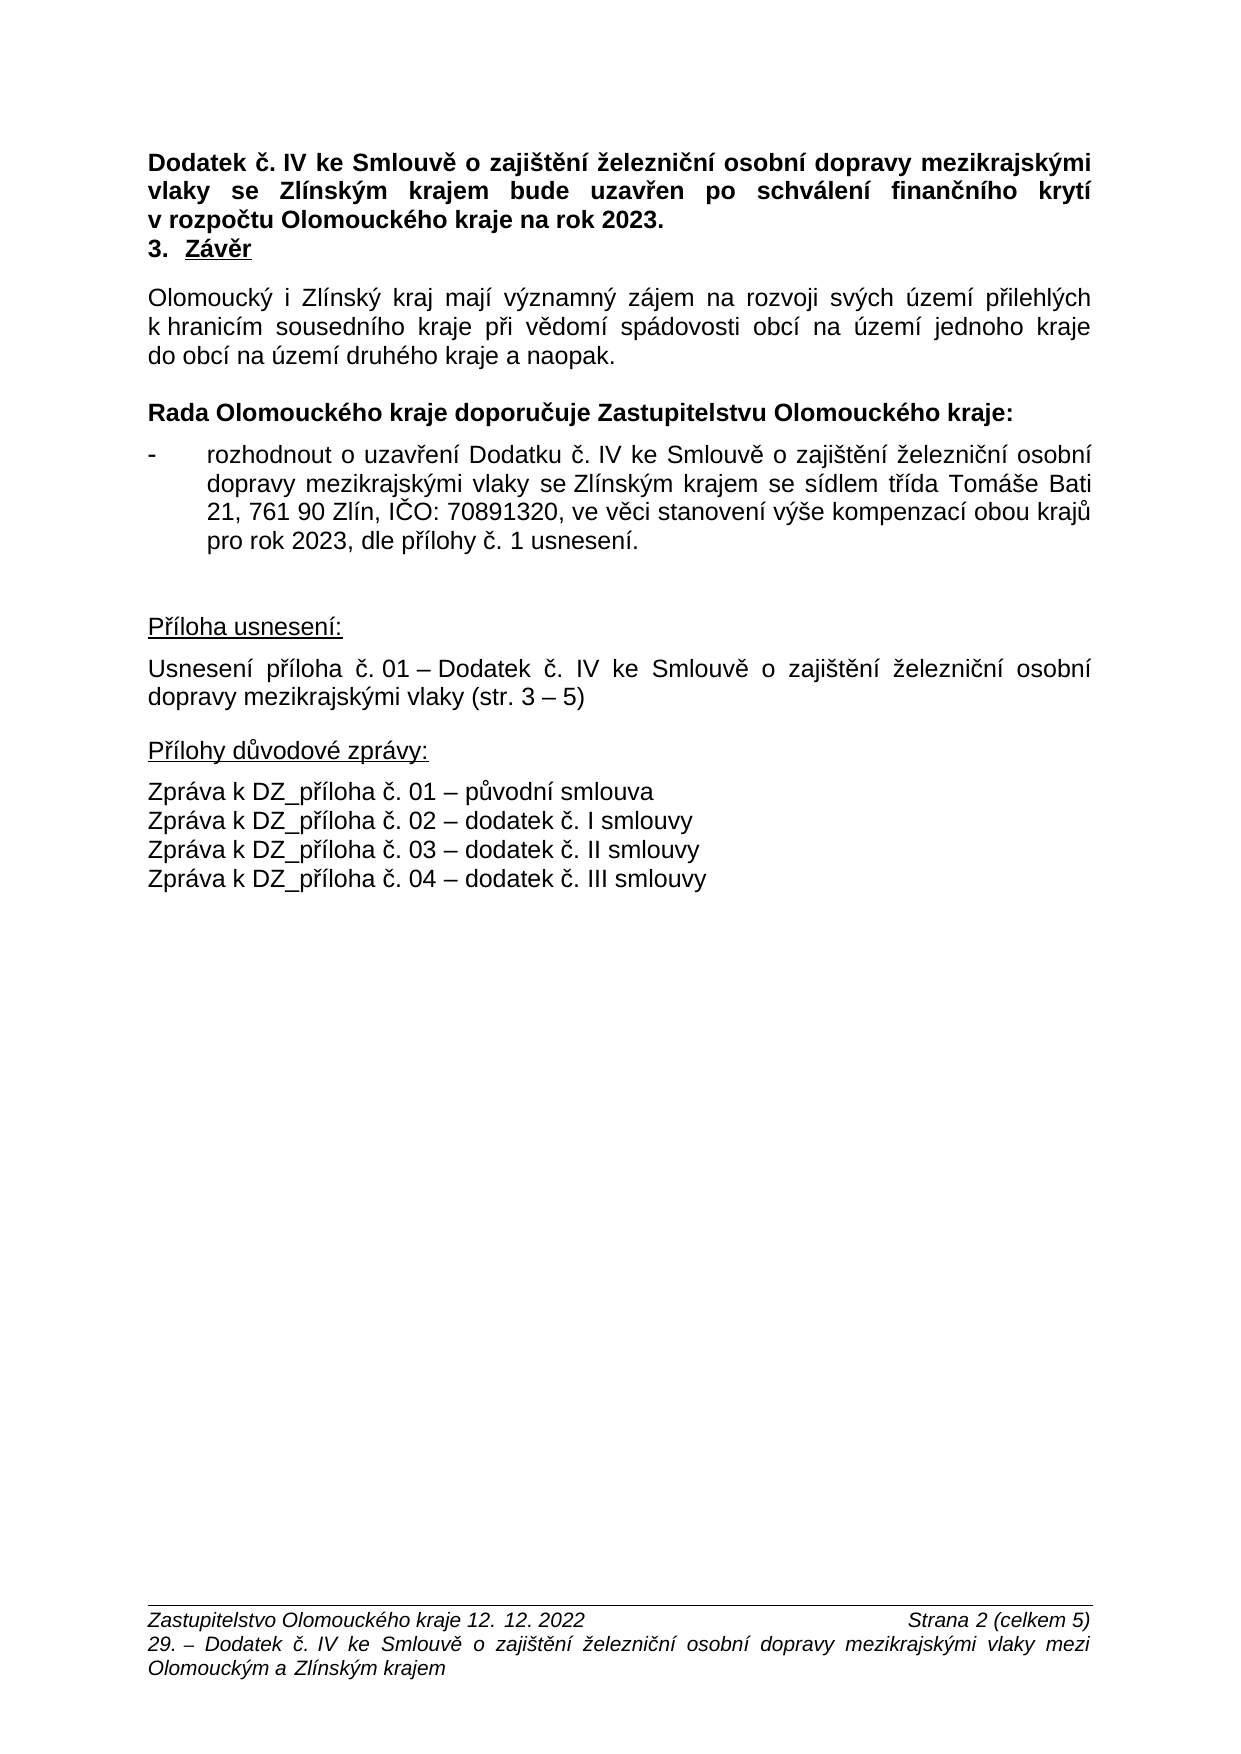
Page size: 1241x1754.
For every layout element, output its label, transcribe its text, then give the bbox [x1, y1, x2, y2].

list Zpráva k DZ_příloha č. 02 – dodatek č. I smlouvy [148, 806, 1093, 835]
list rozhodnout o uzavření Dodatku č. IV ke Smlouvě o zajištění železniční osobní dopravy mezikrajskými vlaky se Zlínským krajem se sídlem třída Tomáše Bati 21, 761 90 Zlín, IČO: 70891320, ve věci stanovení výše kompenzací obou krajů pro rok 2023, dle přílohy č. 1 usnesení. [148, 440, 1093, 555]
list Rada Olomouckého kraje doporučuje Zastupitelstvu Olomouckého kraje: [148, 398, 1093, 427]
list Přílohy důvodové zprávy: [148, 736, 1093, 765]
list Dodatek č. IV ke Smlouvě o zajištění železniční osobní dopravy mezikrajskými vlaky se Zlínským krajem bude uzavřen po schválení finančního krytí v rozpočtu Olomouckého kraje na rok 2023. [148, 148, 1093, 234]
list Usnesení příloha č. 01 – Dodatek č. IV ke Smlouvě o zajištění železniční osobní dopravy mezikrajskými vlaky (str. 3 – 5) [148, 653, 1093, 711]
text Olomoucký i Zlínský kraj mají významný zájem na rozvoji svých území přilehlých k hranicím sousedního kraje při vědomí spádovosti obcí na území jednoho kraje do obcí na území druhého kraje a naopak. [148, 283, 1093, 370]
list Zpráva k DZ_příloha č. 01 – původní smlouva [148, 777, 1093, 806]
list Zpráva k DZ_příloha č. 03 – dodatek č. II smlouvy [148, 835, 1093, 863]
text Příloha usnesení: [148, 612, 1093, 641]
list Zpráva k DZ_příloha č. 04 – dodatek č. III smlouvy [148, 863, 1093, 892]
list Závěr [148, 234, 1093, 263]
